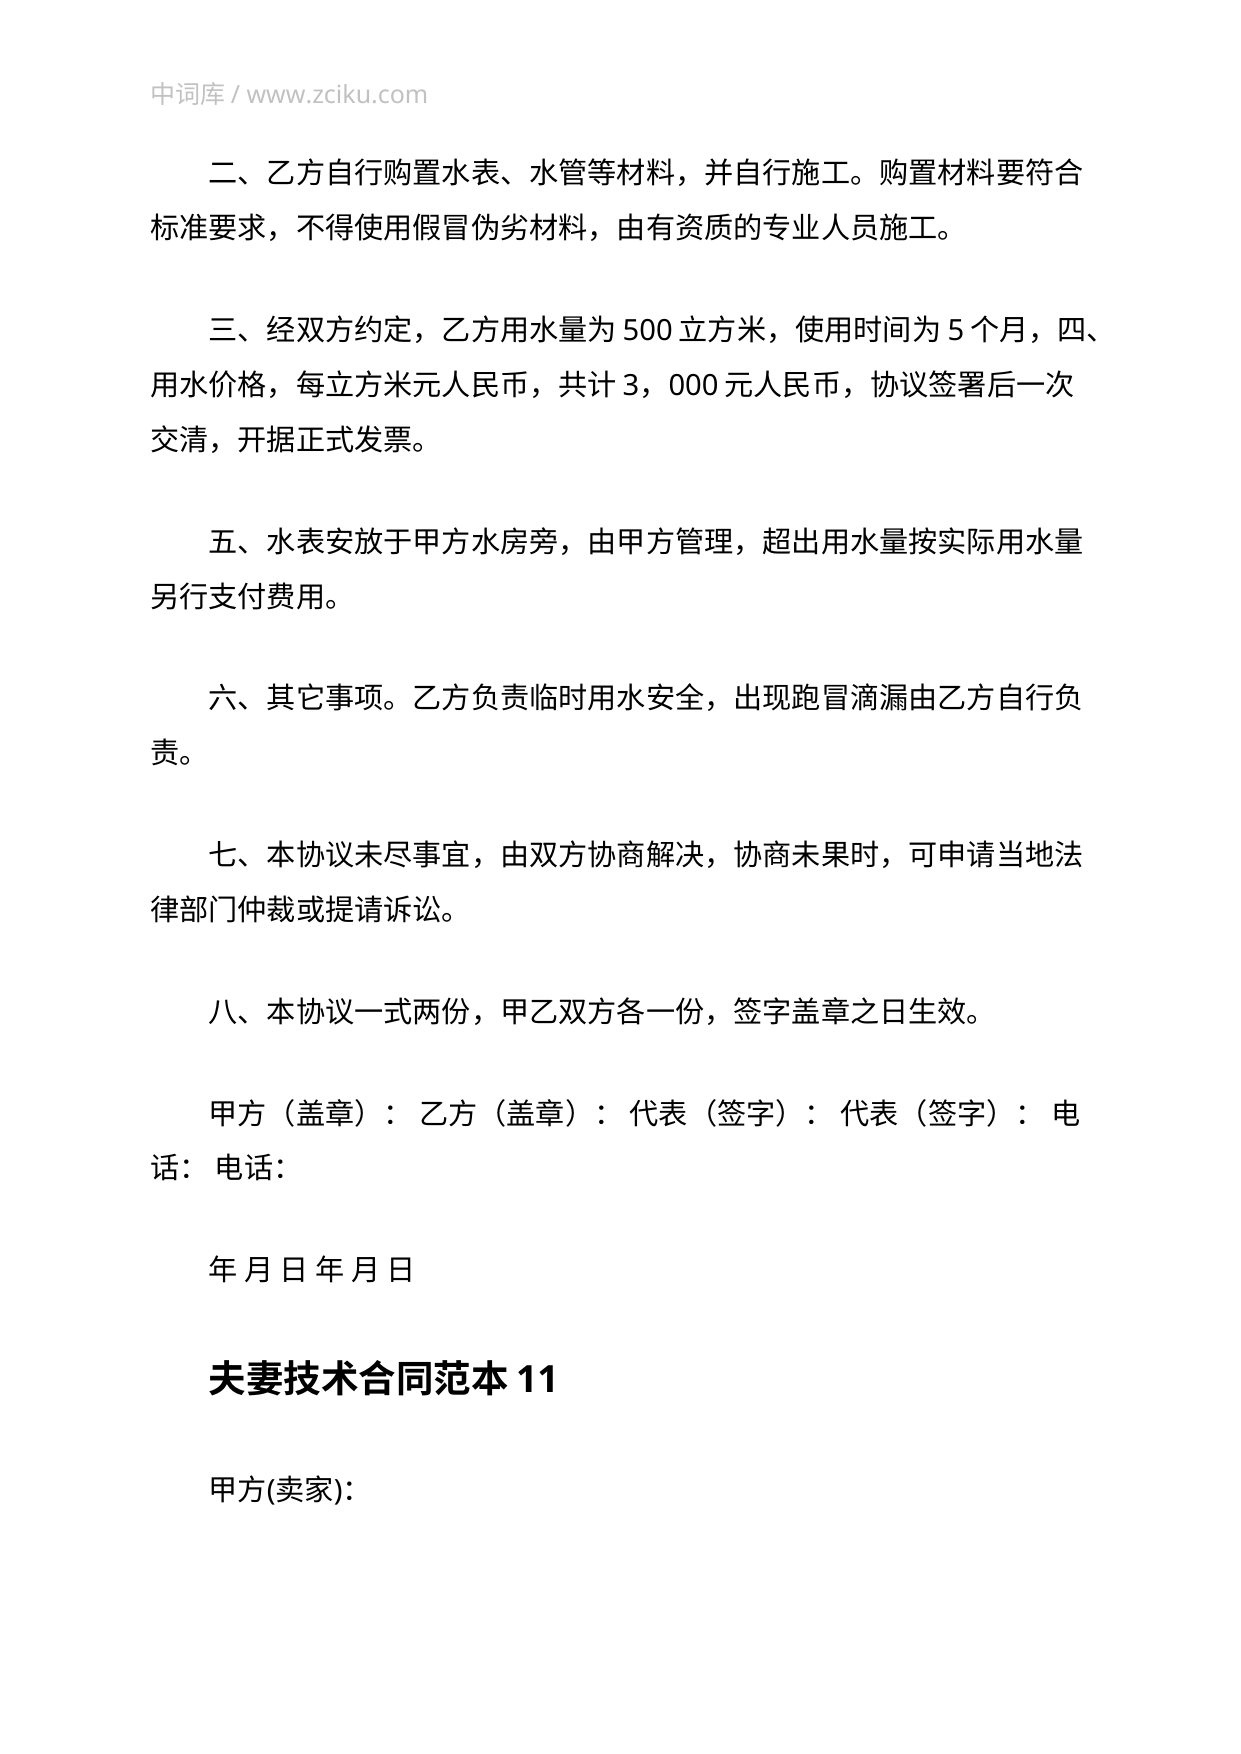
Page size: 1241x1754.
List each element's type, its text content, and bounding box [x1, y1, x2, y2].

text 二、乙方自行购置水表、水管等材料，并自行施工。购置材料要符合标准要求，不得使用假冒伪劣材料，由有资质的专业人员施工。 [150, 150, 1090, 247]
text 三、经双方约定，乙方用水量为500立方米，使用时间为 5个月，四、用水价格，每立方米元人民币，共计3，000元人民币，协议签署后一次交清，开据正式发票。 [150, 307, 1090, 459]
text 年 月 日 年 月 日 [150, 1247, 1090, 1289]
text 六、其它事项。乙方负责临时用水安全，出现跑冒滴漏由乙方自行负责。 [150, 675, 1090, 772]
text 甲方(卖家)： [150, 1466, 1090, 1509]
text 夫妻技术合同范本11 [150, 1349, 1090, 1403]
text 甲方（盖章）： 乙方（盖章）： 代表（签字）： 代表（签字）： 电话： 电话： [150, 1090, 1090, 1187]
text 七、本协议未尽事宜，由双方协商解决，协商未果时，可申请当地法律部门仲裁或提请诉讼。 [150, 832, 1090, 929]
text 五、水表安放于甲方水房旁，由甲方管理，超出用水量按实际用水量另行支付费用。 [150, 518, 1090, 616]
text 八、本协议一式两份，甲乙双方各一份，签字盖章之日生效。 [150, 988, 1090, 1031]
